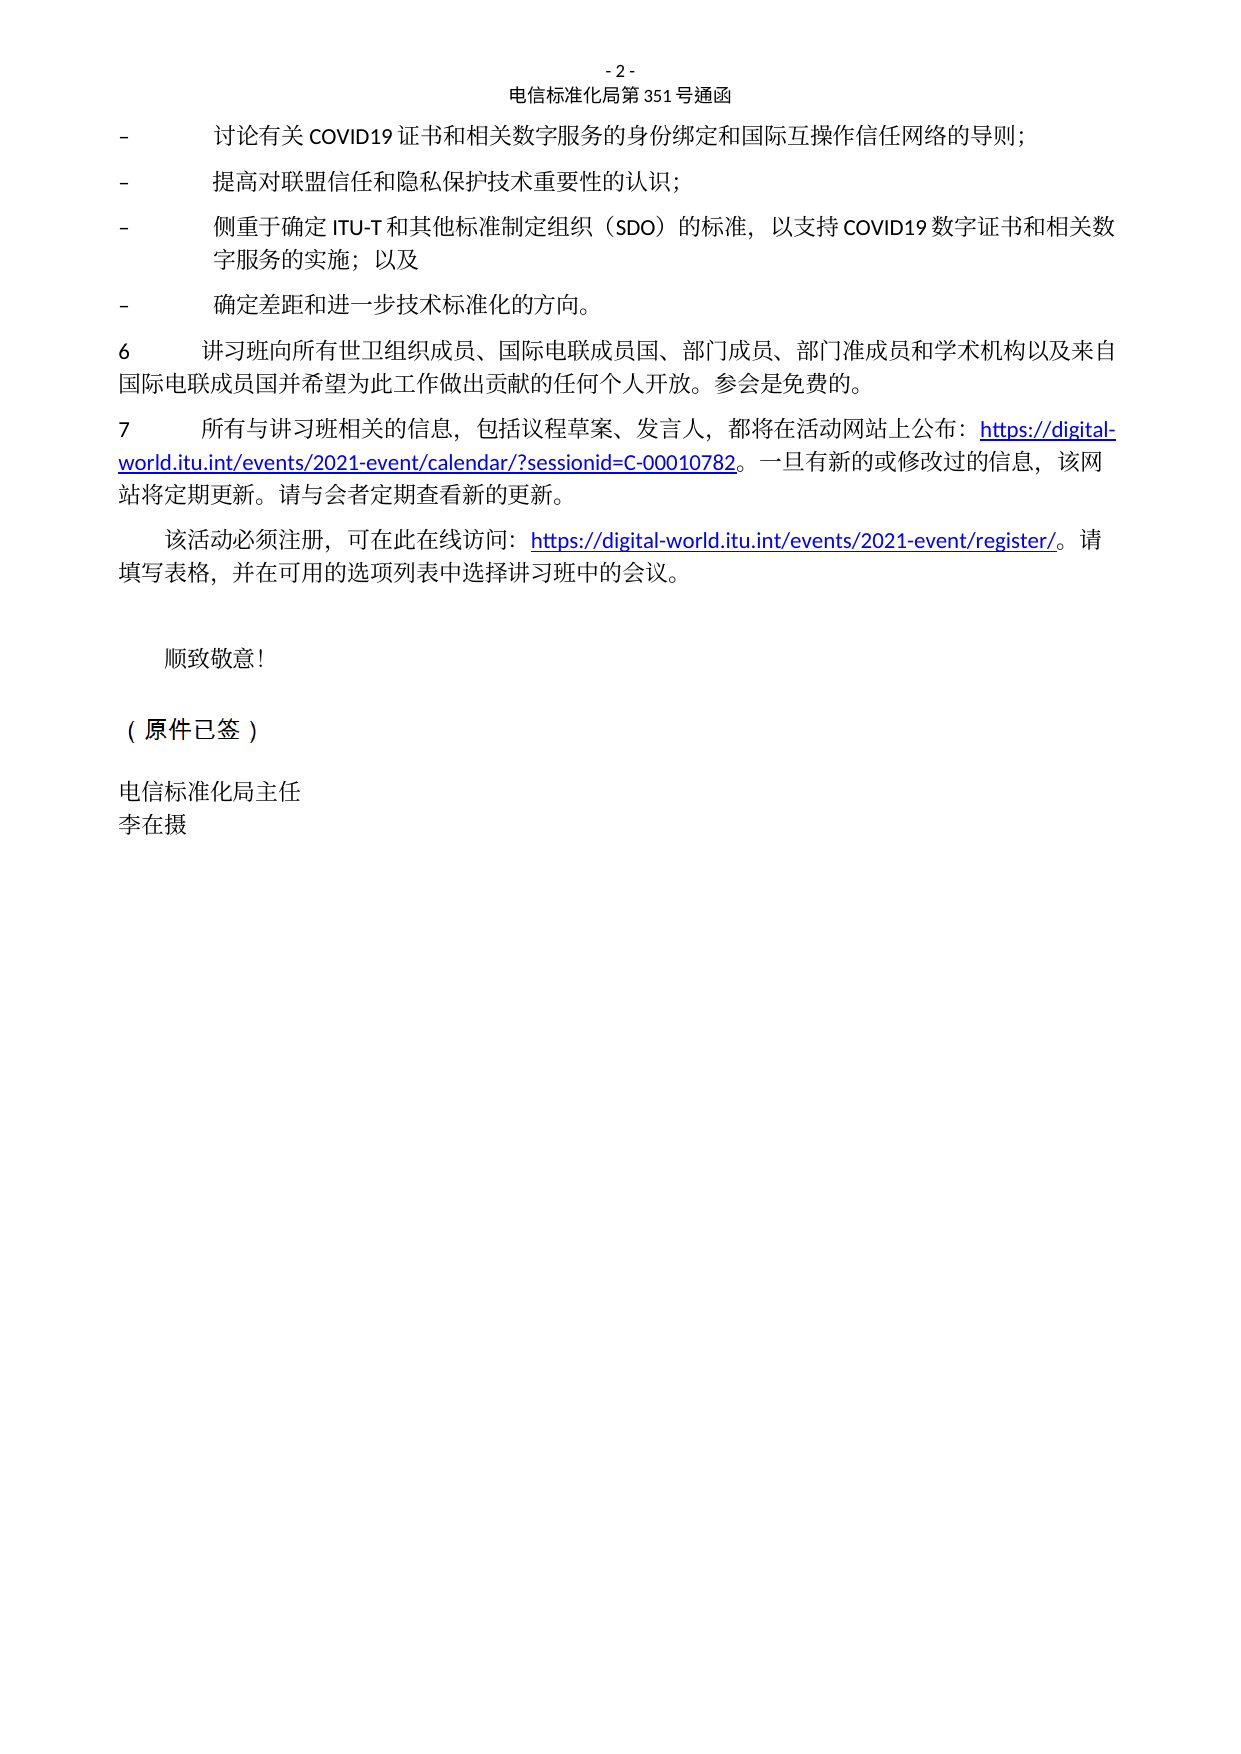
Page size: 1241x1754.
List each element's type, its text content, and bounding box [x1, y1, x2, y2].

text – 讨论有关COVID19证书和相关数字服务的身份绑定和国际互操作信任网络的导则； [118, 118, 1122, 151]
text 该活动必须注册，可在此在线访问：https://digital-world.itu.int/events/2021-event/register/。请填写表格，并在可用的选项列表中选择讲习班中的会议。 [118, 522, 1122, 588]
text – 提高对联盟信任和隐私保护技术重要性的认识； [118, 163, 1122, 196]
picture [120, 701, 264, 756]
text 顺致敬意！ [118, 641, 1122, 674]
text – 侧重于确定ITU-T和其他标准制定组织（SDO）的标准，以支持COVID19数字证书和相关数字服务的实施；以及 [118, 209, 1122, 275]
text 电信标准化局主任 李在摄 [118, 774, 1113, 840]
text 7 所有与讲习班相关的信息，包括议程草案、发言人，都将在活动网站上公布：https://digital-world.itu.int/events/2021-event/calendar/?sessionid=C-00010782。一旦有新的或修改过的信息，该网站将定期更新。请与会者定期查看新的更新。 [118, 411, 1122, 510]
text – 确定差距和进一步技术标准化的方向。 [118, 287, 1122, 320]
text 6 讲习班向所有世卫组织成员、国际电联成员国、部门成员、部门准成员和学术机构以及来自国际电联成员国并希望为此工作做出贡献的任何个人开放。参会是免费的。 [118, 333, 1122, 398]
